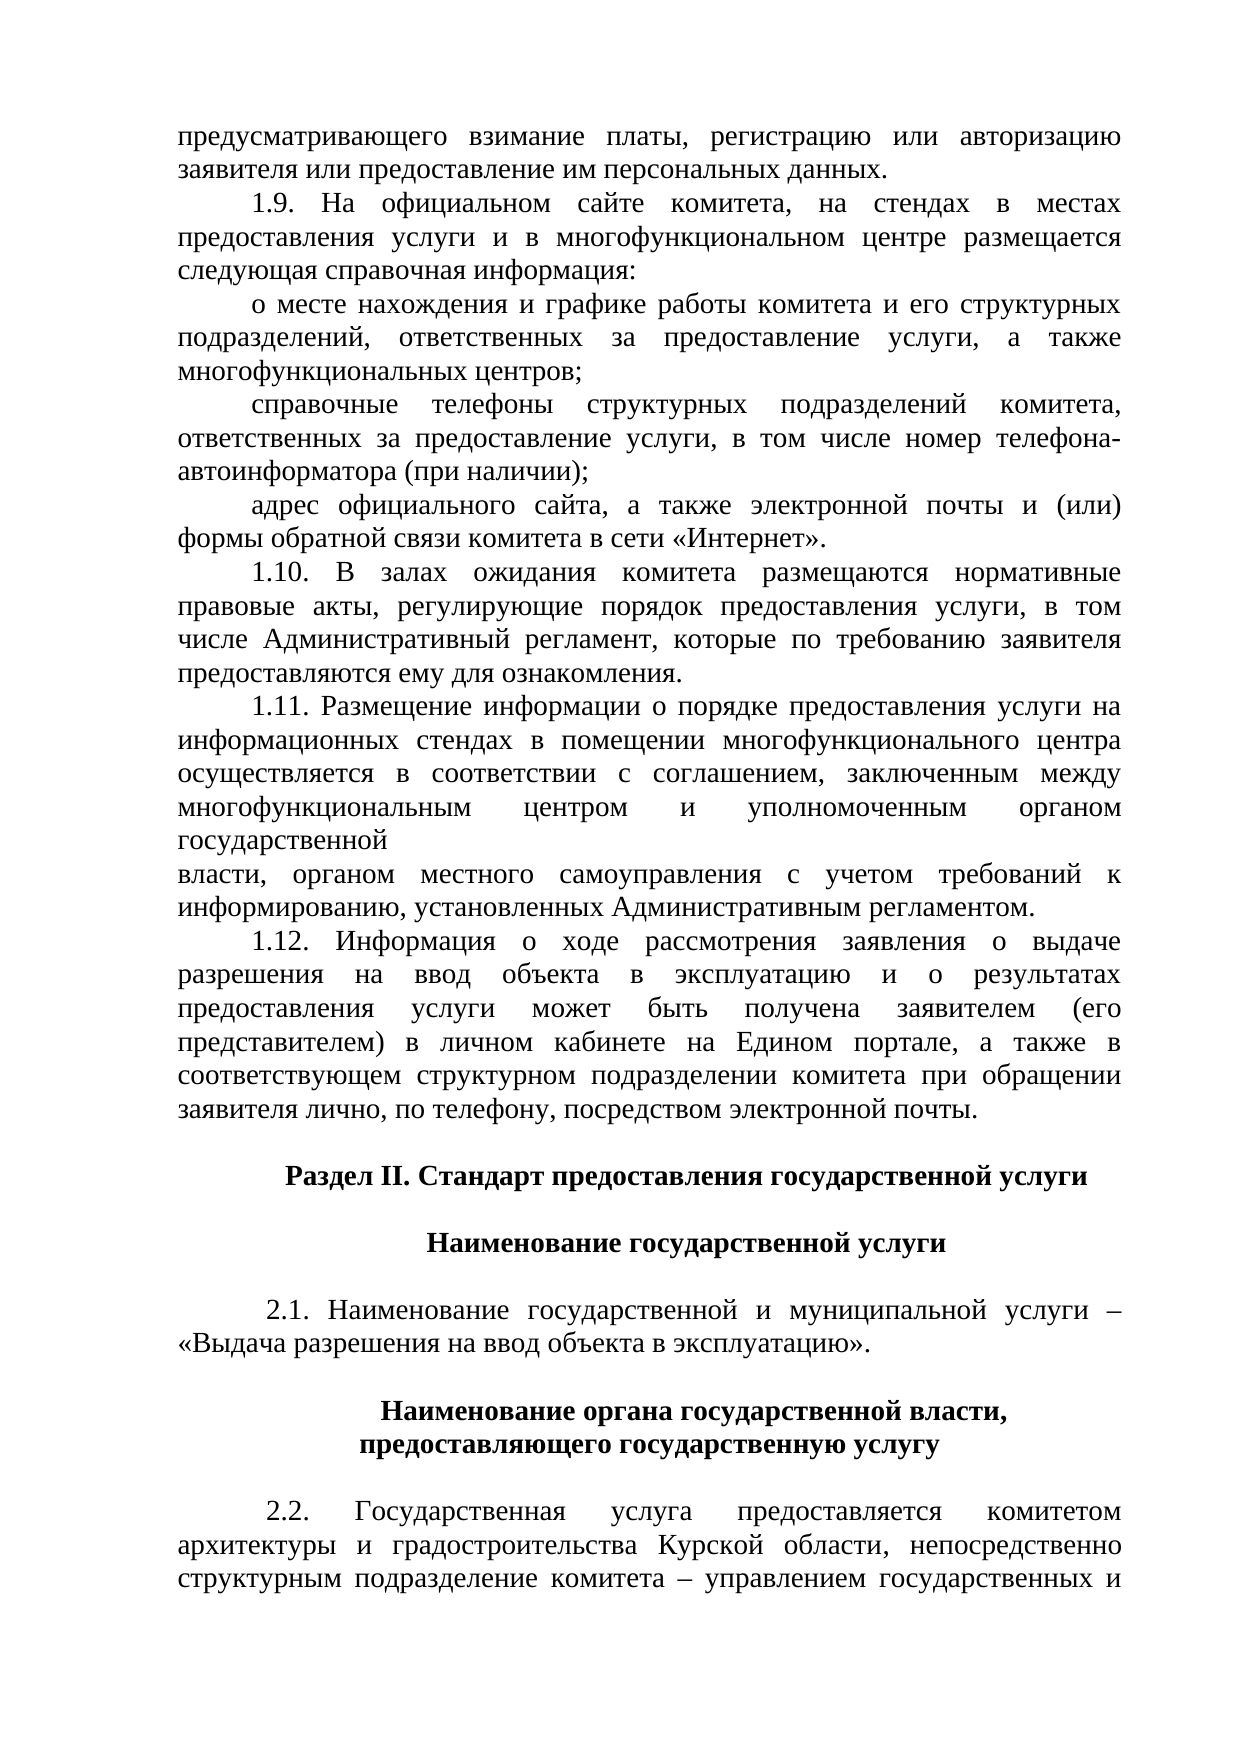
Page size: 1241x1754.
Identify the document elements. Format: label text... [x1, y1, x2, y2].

text адрес официального сайта, а также электронной почты и (или) формы обратной связи комитета в сети «Интернет». [177, 487, 1122, 554]
text Наименование государственной услуги [177, 1225, 1122, 1258]
text Раздел II. Стандарт предоставления государственной услуги [177, 1158, 1122, 1191]
text власти, органом местного самоуправления с учетом требований к информированию, установленных Административным регламентом. [177, 856, 1122, 923]
text справочные телефоны структурных подразделений комитета, ответственных за предоставление услуги, в том числе номер телефона-автоинформатора (при наличии); [177, 386, 1122, 487]
text 1.10. В залах ожидания комитета размещаются нормативные правовые акты, регулирующие порядок предоставления услуги, в том числе Административный регламент, которые по требованию заявителя предоставляются ему для ознакомления. [177, 554, 1122, 688]
text 1.11. Размещение информации о порядке предоставления услуги на информационных стендах в помещении многофункционального центра осуществляется в соответствии с соглашением, заключенным между многофункциональным центром и уполномоченным органом государственной [177, 688, 1122, 856]
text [177, 1493, 1122, 1594]
text 1.9. На официальном сайте комитета, на стендах в местах предоставления услуги и в многофункциональном центре размещается следующая справочная информация: [177, 185, 1122, 286]
text 1.12. Информация о ходе рассмотрения заявления о выдаче разрешения на ввод объекта в эксплуатацию и о результатах предоставления услуги может быть получена заявителем (его представителем) в личном кабинете на Едином портале, а также в соответствующем структурном подразделении комитета при обращении заявителя лично, по телефону, посредством электронной почты. [177, 923, 1122, 1124]
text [177, 118, 1122, 185]
text Наименование органа государственной власти, предоставляющего государственную услугу [177, 1393, 1122, 1460]
text 2.1. Наименование государственной и муниципальной услуги – «Выдача разрешения на ввод объекта в эксплуатацию». [177, 1292, 1122, 1359]
text о месте нахождения и графике работы комитета и его структурных подразделений, ответственных за предоставление услуги, а также многофункциональных центров; [177, 286, 1122, 386]
